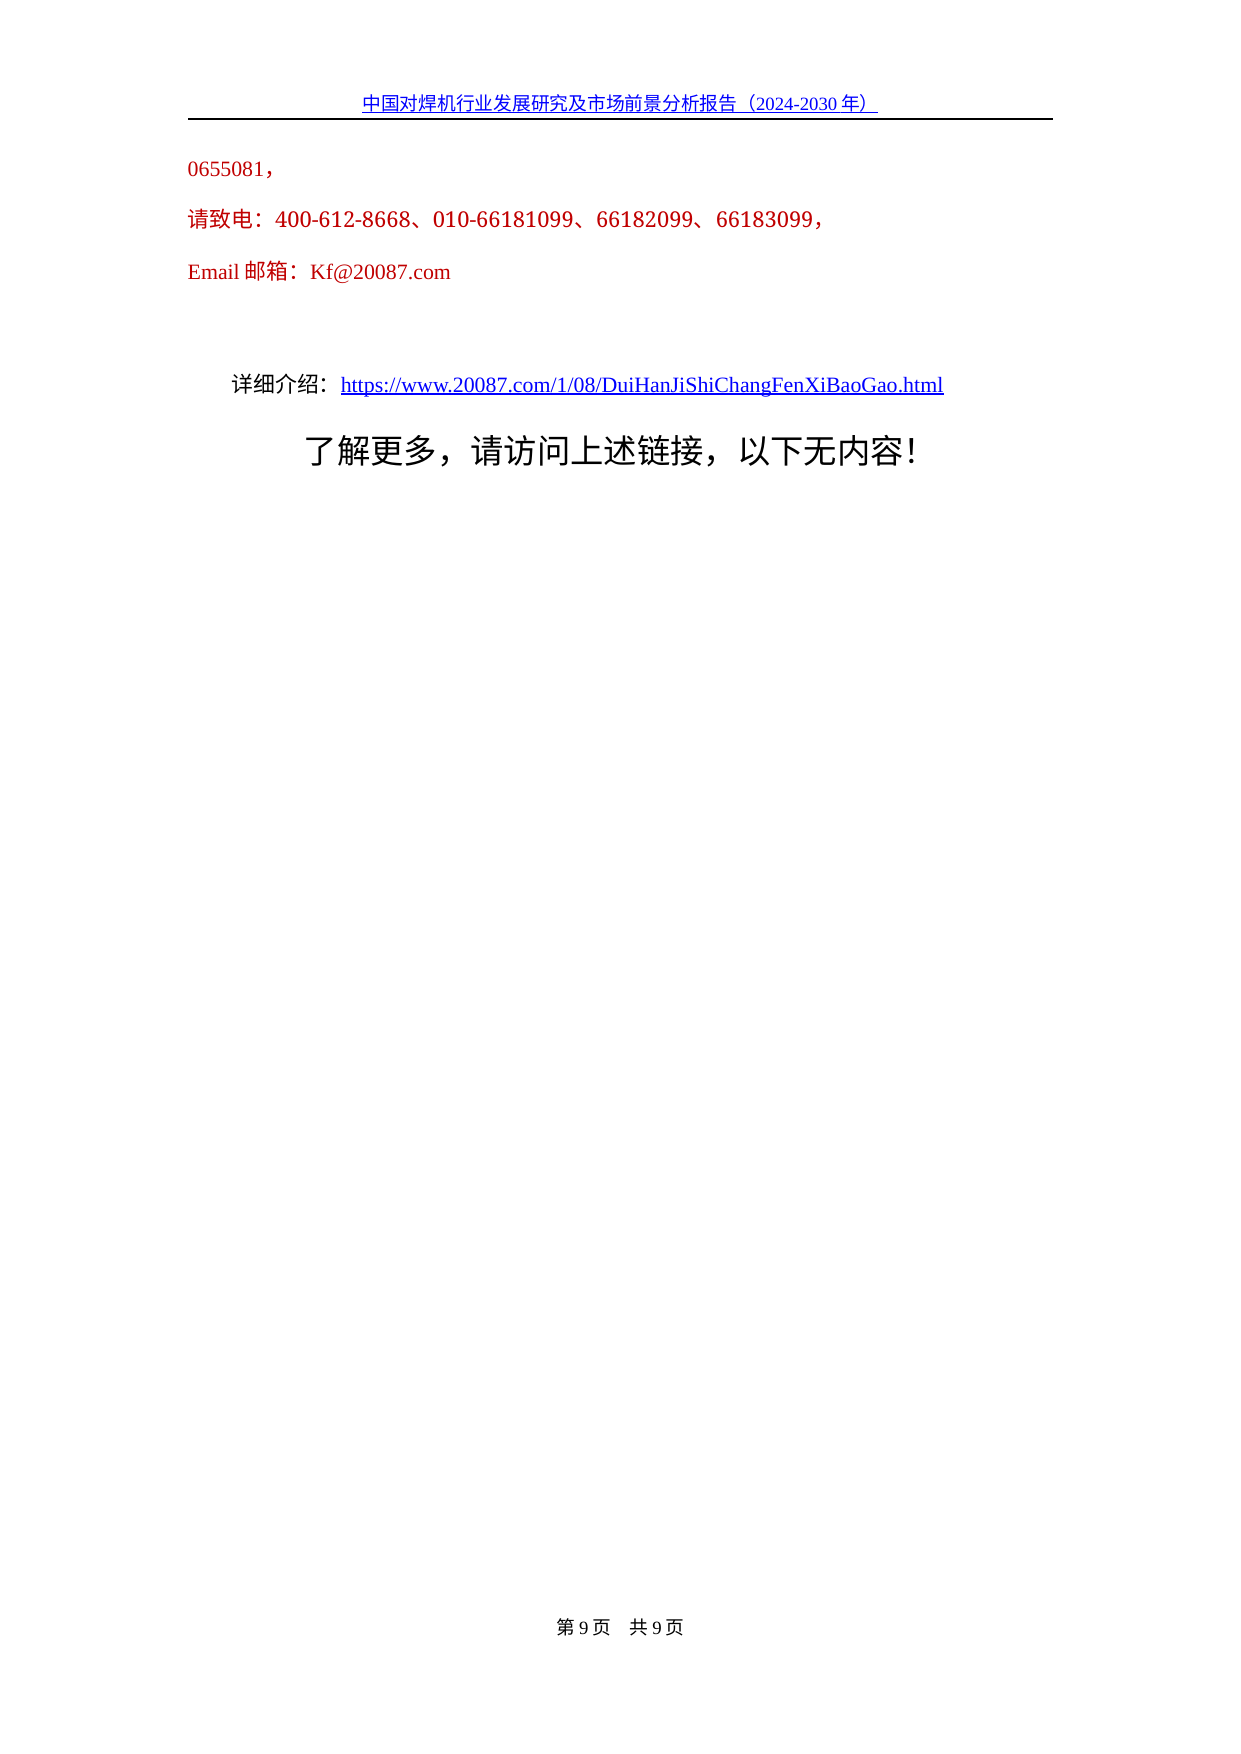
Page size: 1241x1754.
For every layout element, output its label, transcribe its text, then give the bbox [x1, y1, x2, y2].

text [187, 150, 1053, 183]
text 详细介绍：https://www.20087.com/1/08/DuiHanJiShiChangFenXiBaoGao.html [187, 366, 1053, 399]
text 请致电：400-612-8668、010-66181099、66182099、66183099， [187, 202, 1053, 234]
title 了解更多，请访问上述链接，以下无内容！ [187, 416, 1053, 481]
text Email邮箱：Kf@20087.com [187, 253, 1053, 286]
